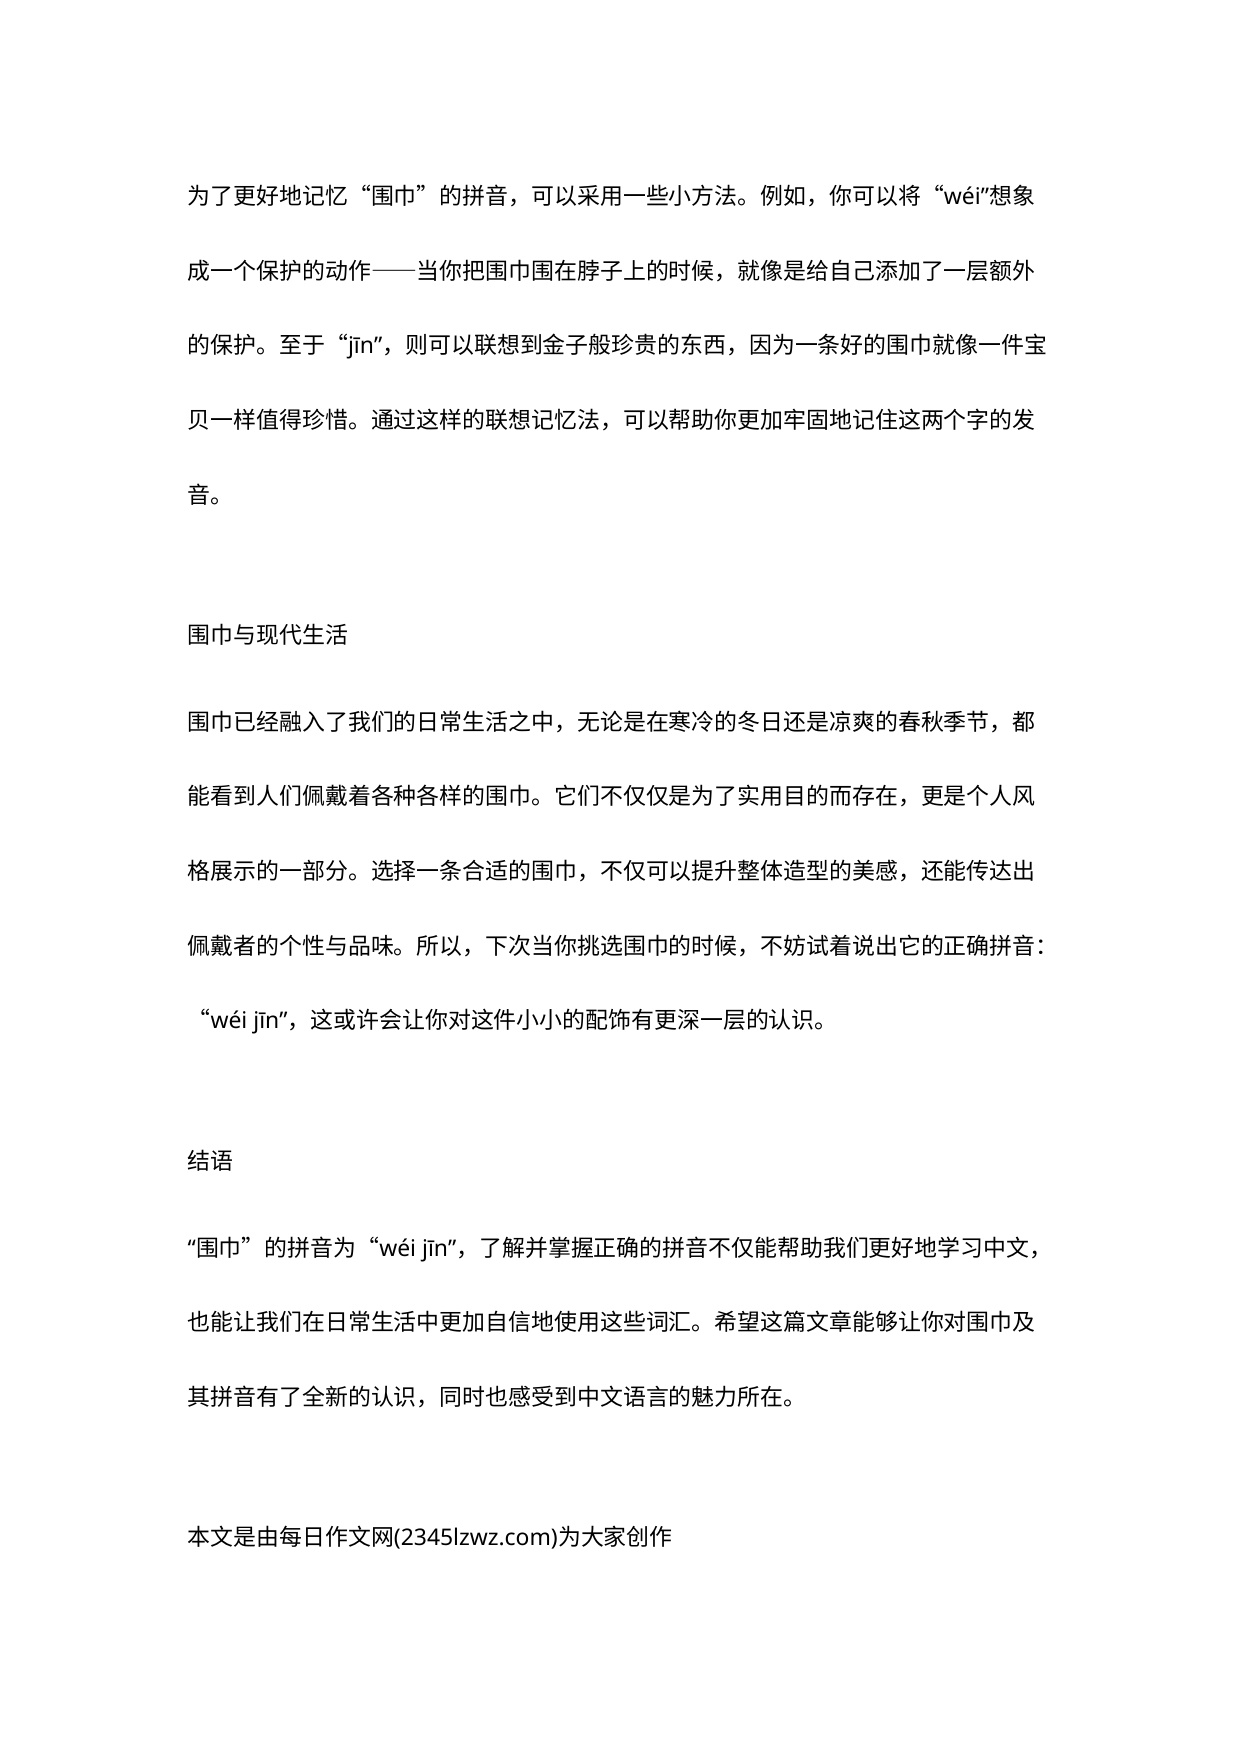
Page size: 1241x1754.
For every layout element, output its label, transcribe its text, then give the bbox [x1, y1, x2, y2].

text 本文是由每日作文网(2345lzwz.com)为大家创作 [187, 1503, 1053, 1568]
text 为了更好地记忆“围巾”的拼音，可以采用一些小方法。例如，你可以将“wéi”想象成一个保护的动作——当你把围巾围在脖子上的时候，就像是给自己添加了一层额外的保护。至于“jīn”，则可以联想到金子般珍贵的东西，因为一条好的围巾就像一件宝贝一样值得珍惜。通过这样的联想记忆法，可以帮助你更加牢固地记住这两个字的发音。 [187, 162, 1053, 526]
text 围巾已经融入了我们的日常生活之中，无论是在寒冷的冬日还是凉爽的春秋季节，都能看到人们佩戴着各种各样的围巾。它们不仅仅是为了实用目的而存在，更是个人风格展示的一部分。选择一条合适的围巾，不仅可以提升整体造型的美感，还能传达出佩戴者的个性与品味。所以，下次当你挑选围巾的时候，不妨试着说出它的正确拼音：“wéi jīn”，这或许会让你对这件小小的配饰有更深一层的认识。 [187, 688, 1053, 1051]
text 围巾与现代生活 [187, 601, 1053, 666]
text 结语 [187, 1127, 1053, 1192]
text “围巾”的拼音为“wéi jīn”，了解并掌握正确的拼音不仅能帮助我们更好地学习中文，也能让我们在日常生活中更加自信地使用这些词汇。希望这篇文章能够让你对围巾及其拼音有了全新的认识，同时也感受到中文语言的魅力所在。 [187, 1213, 1053, 1428]
